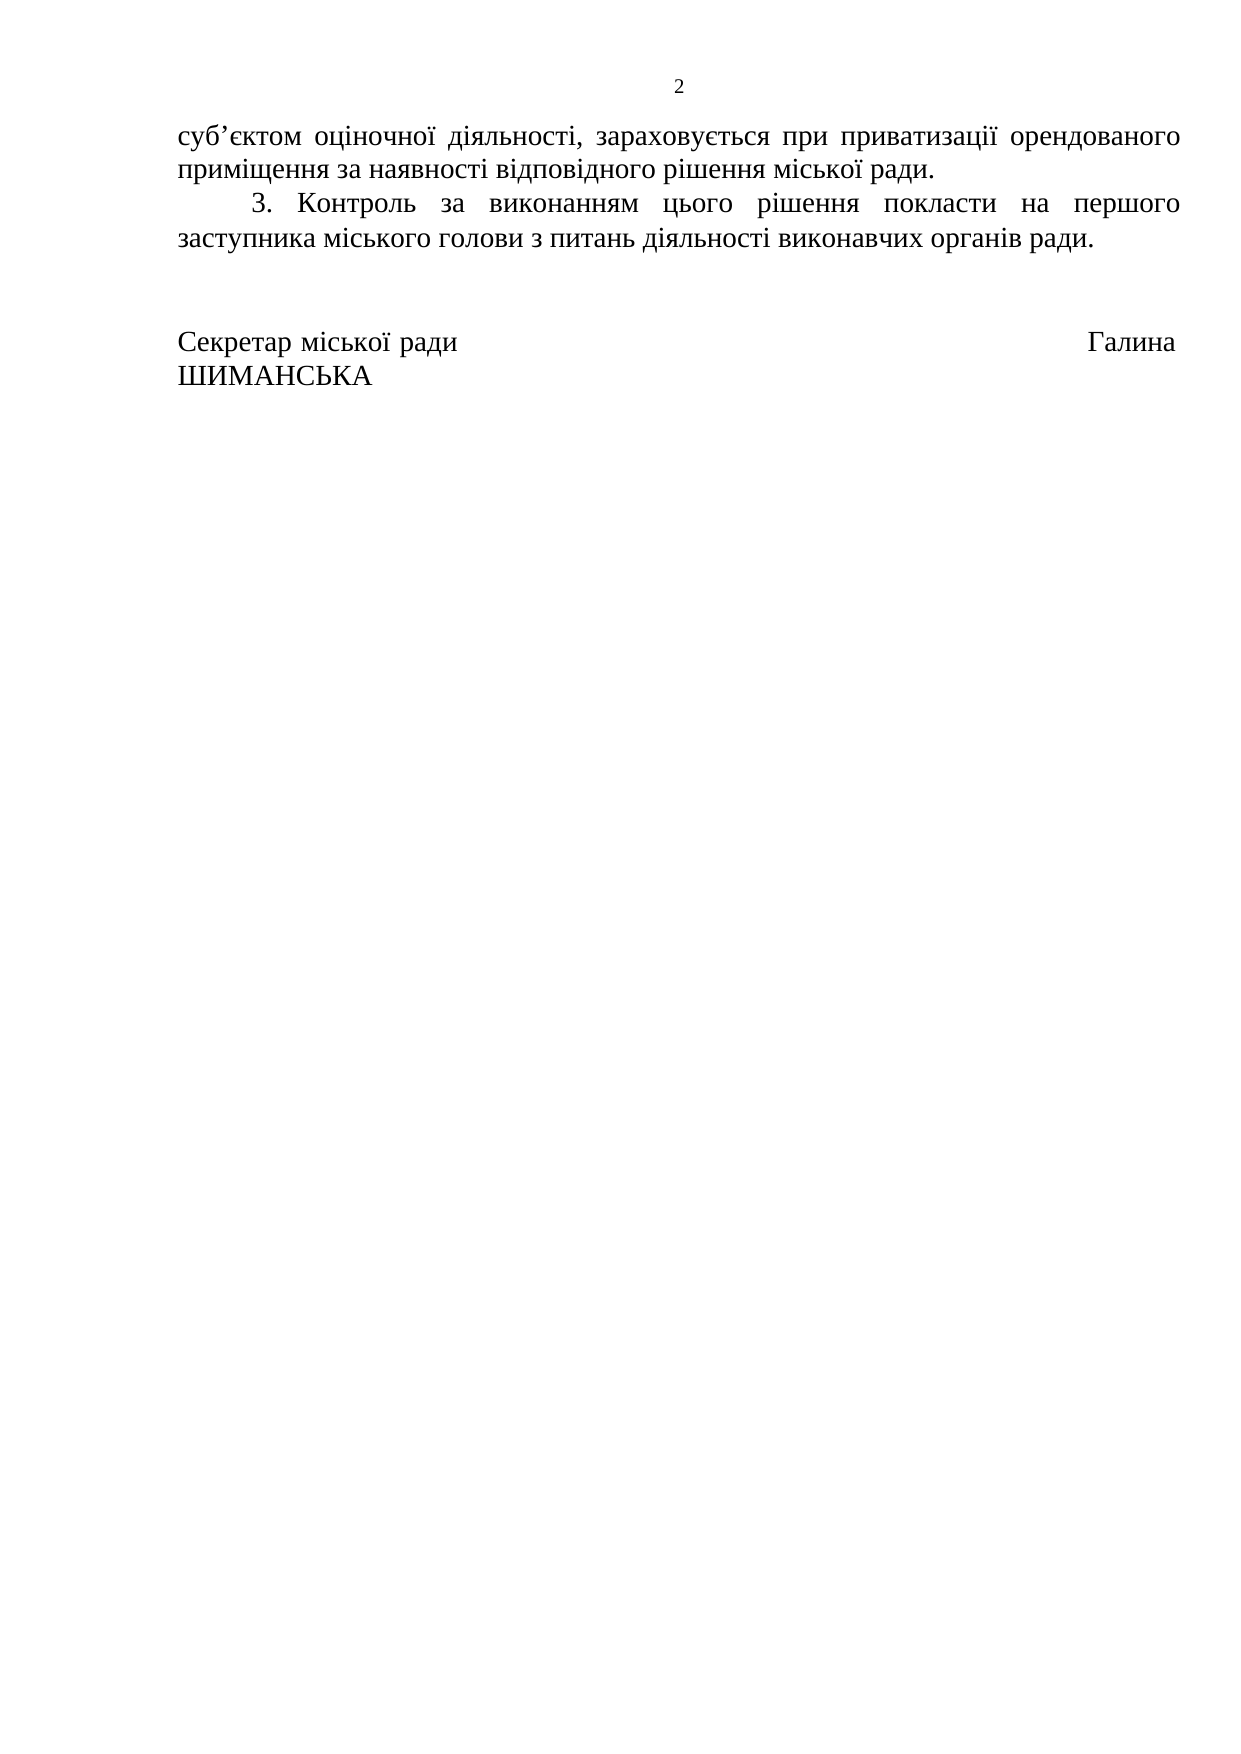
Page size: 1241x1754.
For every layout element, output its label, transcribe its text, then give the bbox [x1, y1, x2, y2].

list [177, 118, 1181, 185]
text 3. Контроль за виконанням цього рішення покласти на першого заступника міського голови з питань діяльності виконавчих органів ради. [177, 185, 1181, 253]
text Секретар міської ради Галина ШИМАНСЬКА [177, 324, 1181, 391]
